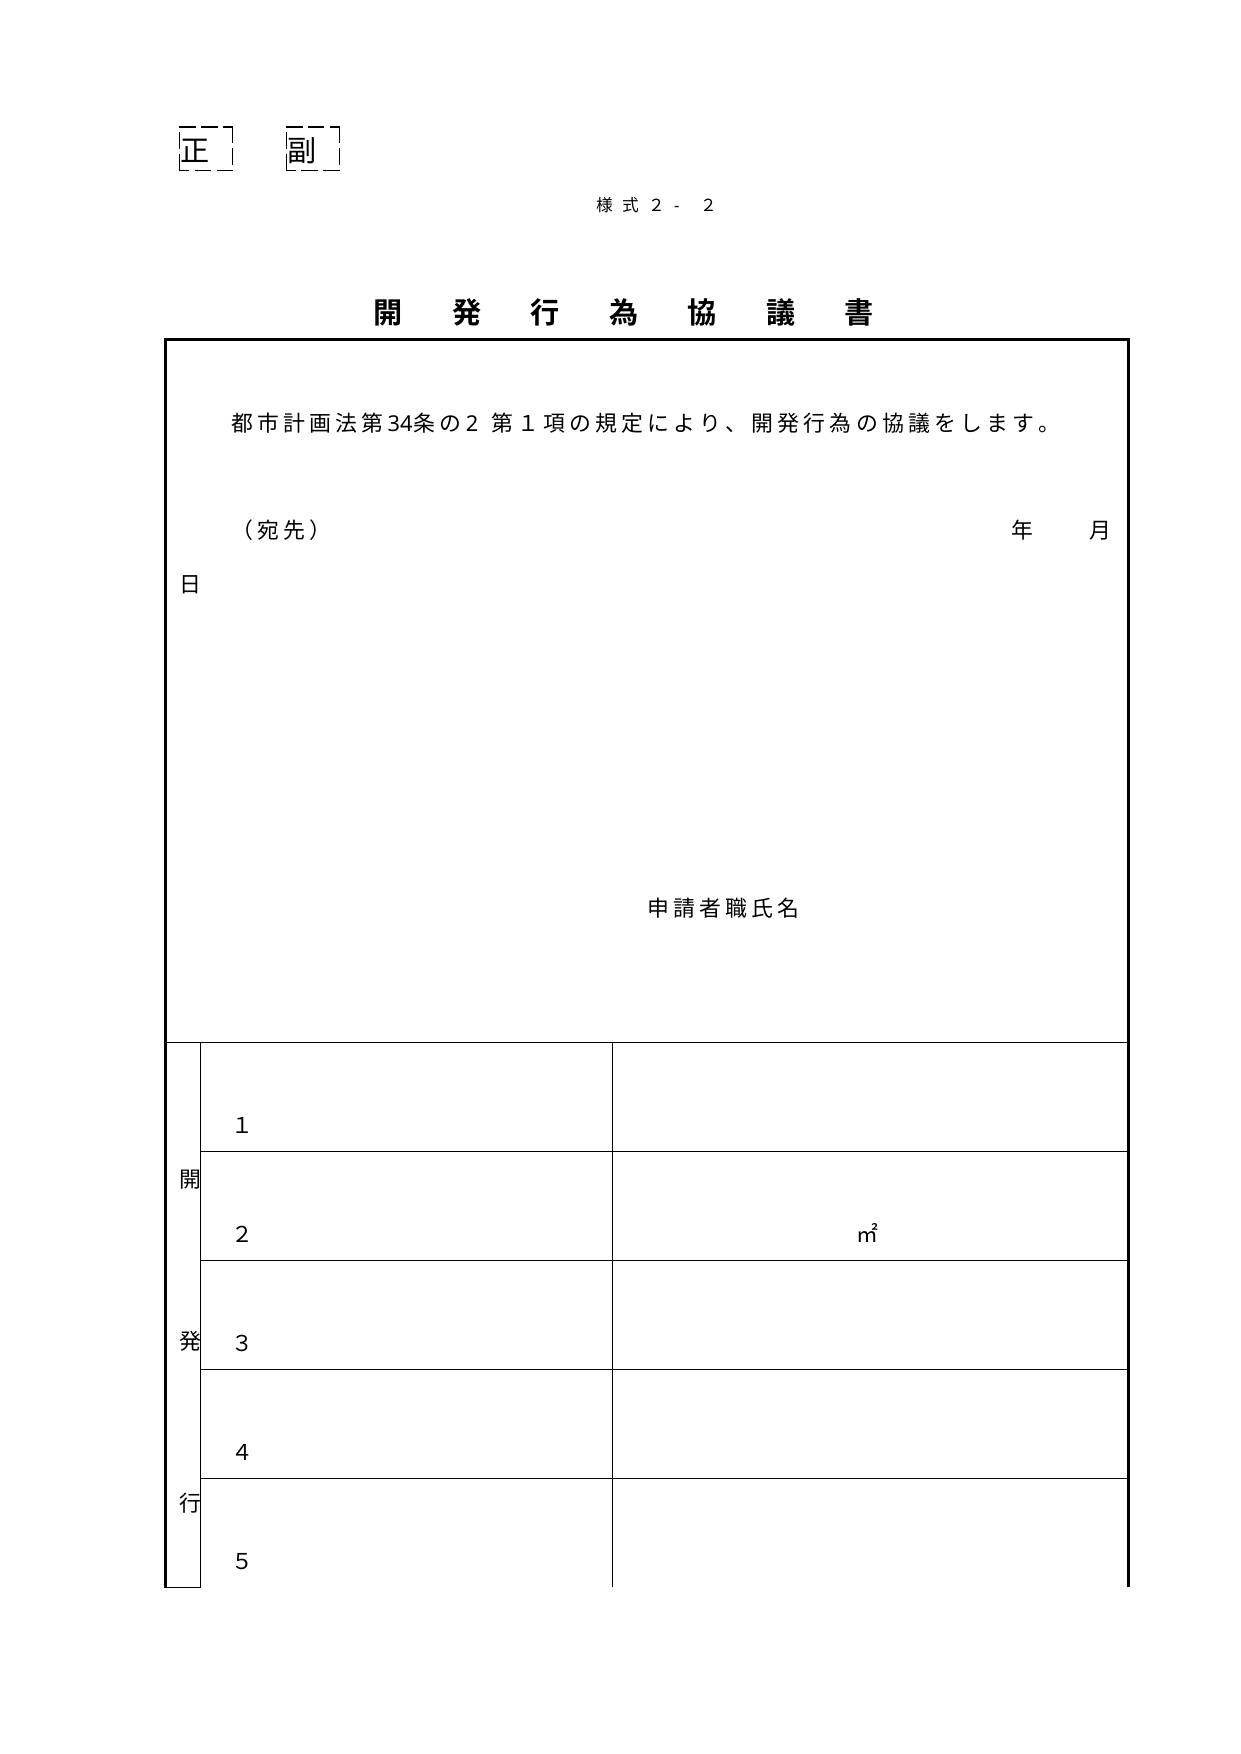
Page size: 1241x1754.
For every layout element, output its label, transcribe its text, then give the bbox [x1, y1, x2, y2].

text 様式２-２ [153, 176, 1117, 229]
table_header 都市計画法第34条の2第１項の規定により、開発行為の協議をします。 （宛先） 年 月 日 申請者職氏名 [167, 341, 1127, 1042]
table_cell [613, 1370, 1127, 1478]
text 正 副 [153, 122, 1117, 176]
table_cell 開 発 行 為 の 概 要 [167, 1043, 200, 1587]
table_cell [613, 1479, 1127, 1587]
table_cell ㎡ [613, 1152, 1127, 1260]
table_cell ４ [201, 1370, 612, 1478]
table_cell ３ [201, 1261, 612, 1369]
text 開 発 行 為 協 議 書 [153, 283, 1117, 337]
table_cell [613, 1261, 1127, 1369]
table_cell ２ [201, 1152, 612, 1260]
table_cell [613, 1043, 1127, 1151]
table_cell １ [201, 1043, 612, 1151]
table_cell ５ [201, 1479, 612, 1587]
